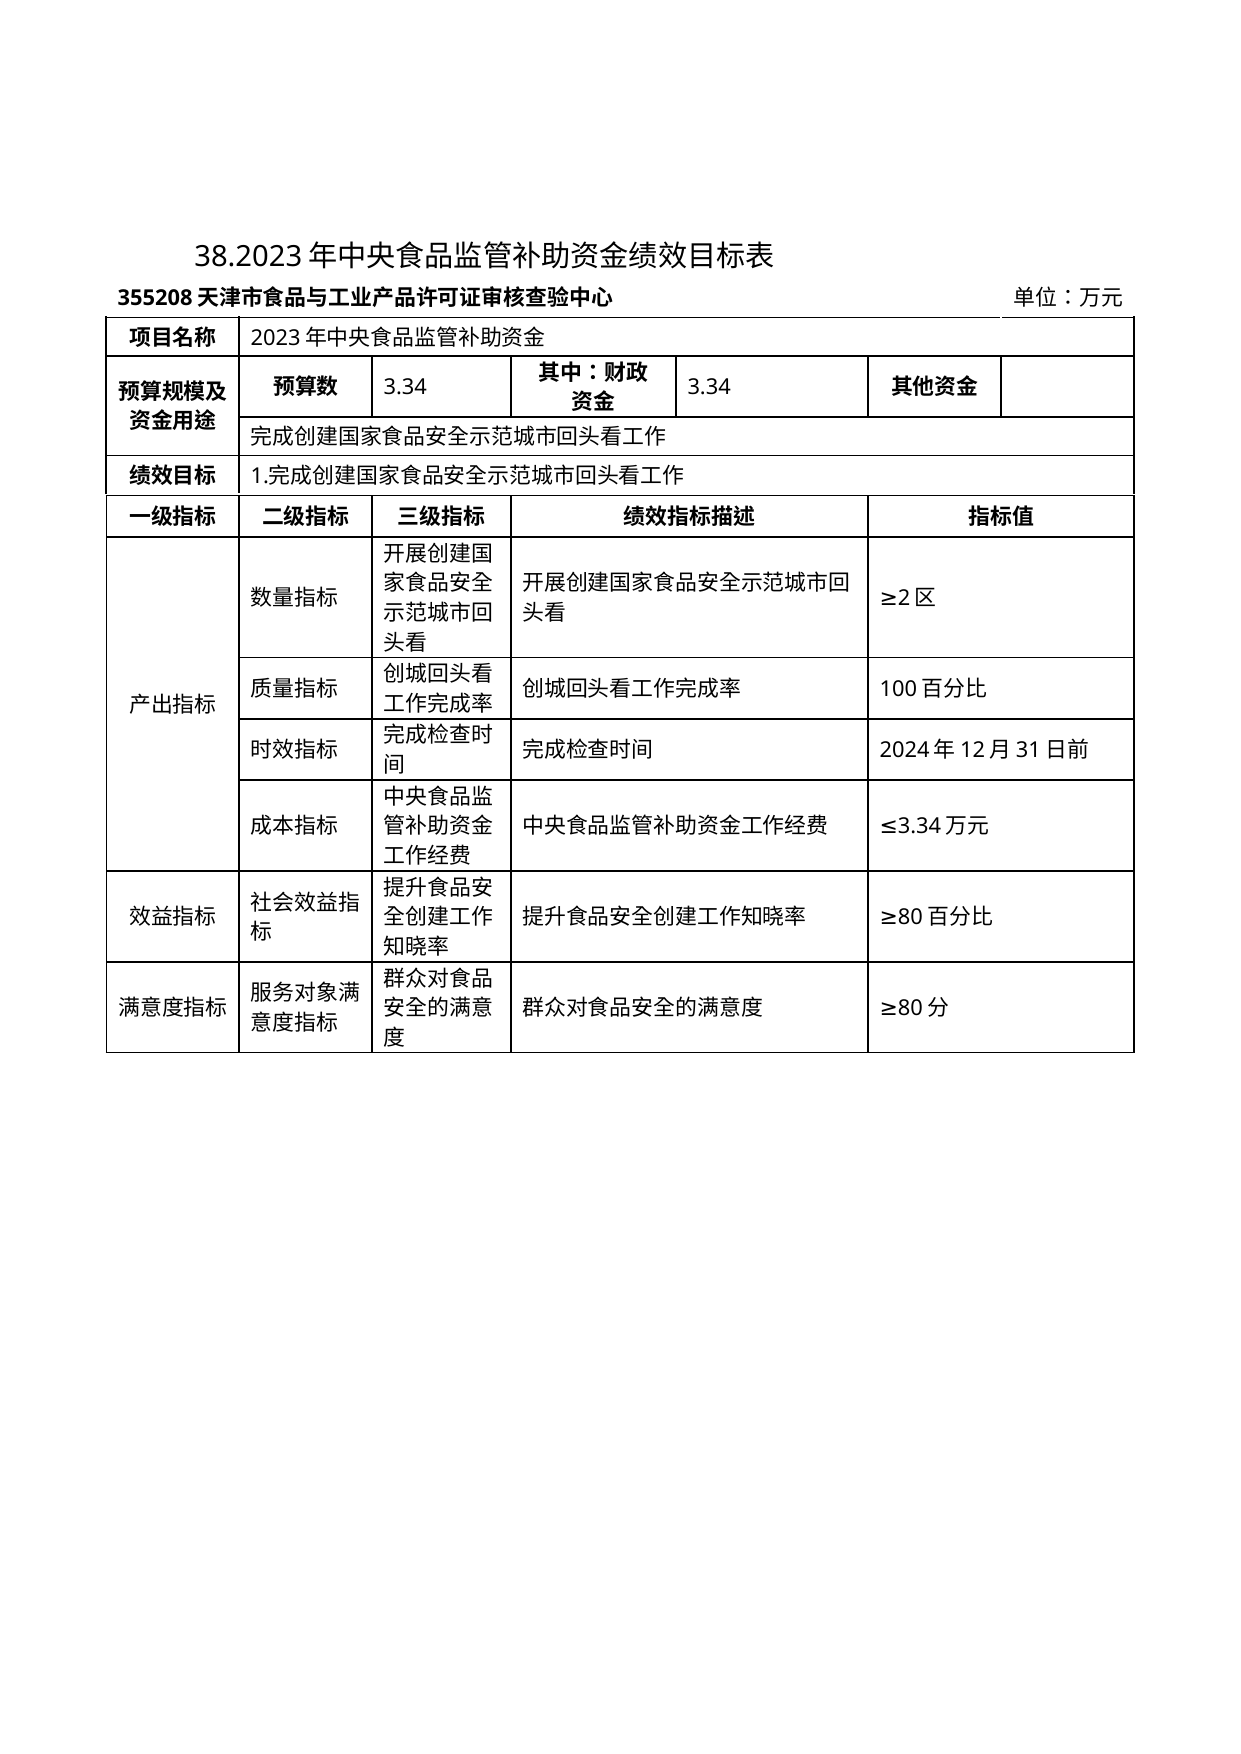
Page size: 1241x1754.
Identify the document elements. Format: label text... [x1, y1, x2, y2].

table_cell 其他资金 [869, 357, 1000, 416]
table_header 一级指标 [107, 496, 238, 536]
table_cell 中央食品监管补助资金工作经费 [512, 781, 867, 870]
table_cell 成本指标 [240, 781, 371, 870]
table_cell ≤3.34万元 [869, 781, 1133, 870]
table_cell 群众对食品安全的满意度 [512, 963, 867, 1052]
table_cell 开展创建国家食品安全示范城市回头看 [512, 538, 867, 657]
table_cell 中央食品监管补助资金工作经费 [373, 781, 510, 870]
table_cell 满意度指标 [107, 963, 238, 1052]
table_header 指标值 [869, 496, 1133, 536]
table_cell 项目名称 [107, 318, 238, 355]
table_cell ≥2区 [869, 538, 1133, 657]
table_cell [1002, 357, 1133, 416]
table_cell 完成检查时间 [373, 720, 510, 779]
table_cell 2024年12月31日前 [869, 720, 1133, 779]
table_cell 提升食品安全创建工作知晓率 [373, 872, 510, 961]
table_cell 社会效益指标 [240, 872, 371, 961]
table_header 单位：万元 [1002, 277, 1133, 316]
table_cell 数量指标 [240, 538, 371, 657]
text 38.2023年中央食品监管补助资金绩效目标表 [136, 235, 1104, 275]
table_cell 创城回头看工作完成率 [373, 658, 510, 718]
table_cell 群众对食品安全的满意度 [373, 963, 510, 1052]
table_cell 完成检查时间 [512, 720, 867, 779]
table_header 三级指标 [373, 496, 510, 536]
table_cell 创城回头看工作完成率 [512, 658, 867, 718]
table_cell 质量指标 [240, 658, 371, 718]
table_cell 100百分比 [869, 658, 1133, 718]
table_cell 预算规模及资金用途 [107, 357, 238, 454]
table_cell 产出指标 [107, 538, 238, 870]
table_cell 效益指标 [107, 872, 238, 961]
table_cell 预算数 [240, 357, 371, 416]
table_cell ≥80百分比 [869, 872, 1133, 961]
table_cell 时效指标 [240, 720, 371, 779]
table_cell 提升食品安全创建工作知晓率 [512, 872, 867, 961]
table_cell 服务对象满意度指标 [240, 963, 371, 1052]
table_header 绩效指标描述 [512, 496, 867, 536]
table_cell ≥80分 [869, 963, 1133, 1052]
table_cell 绩效目标 [107, 456, 238, 493]
table_header 355208天津市食品与工业产品许可证审核查验中心 [107, 277, 1000, 316]
table_cell 完成创建国家食品安全示范城市回头看工作 [240, 418, 1133, 454]
table_cell 3.34 [677, 357, 867, 416]
table_header 二级指标 [240, 496, 371, 536]
table_cell 其中：财政 资金 [512, 357, 675, 416]
table_cell 3.34 [373, 357, 510, 416]
table_cell 开展创建国家食品安全示范城市回头看 [373, 538, 510, 657]
table_cell 2023年中央食品监管补助资金 [240, 318, 1133, 355]
table_cell 1.完成创建国家食品安全示范城市回头看工作 [240, 456, 1133, 493]
